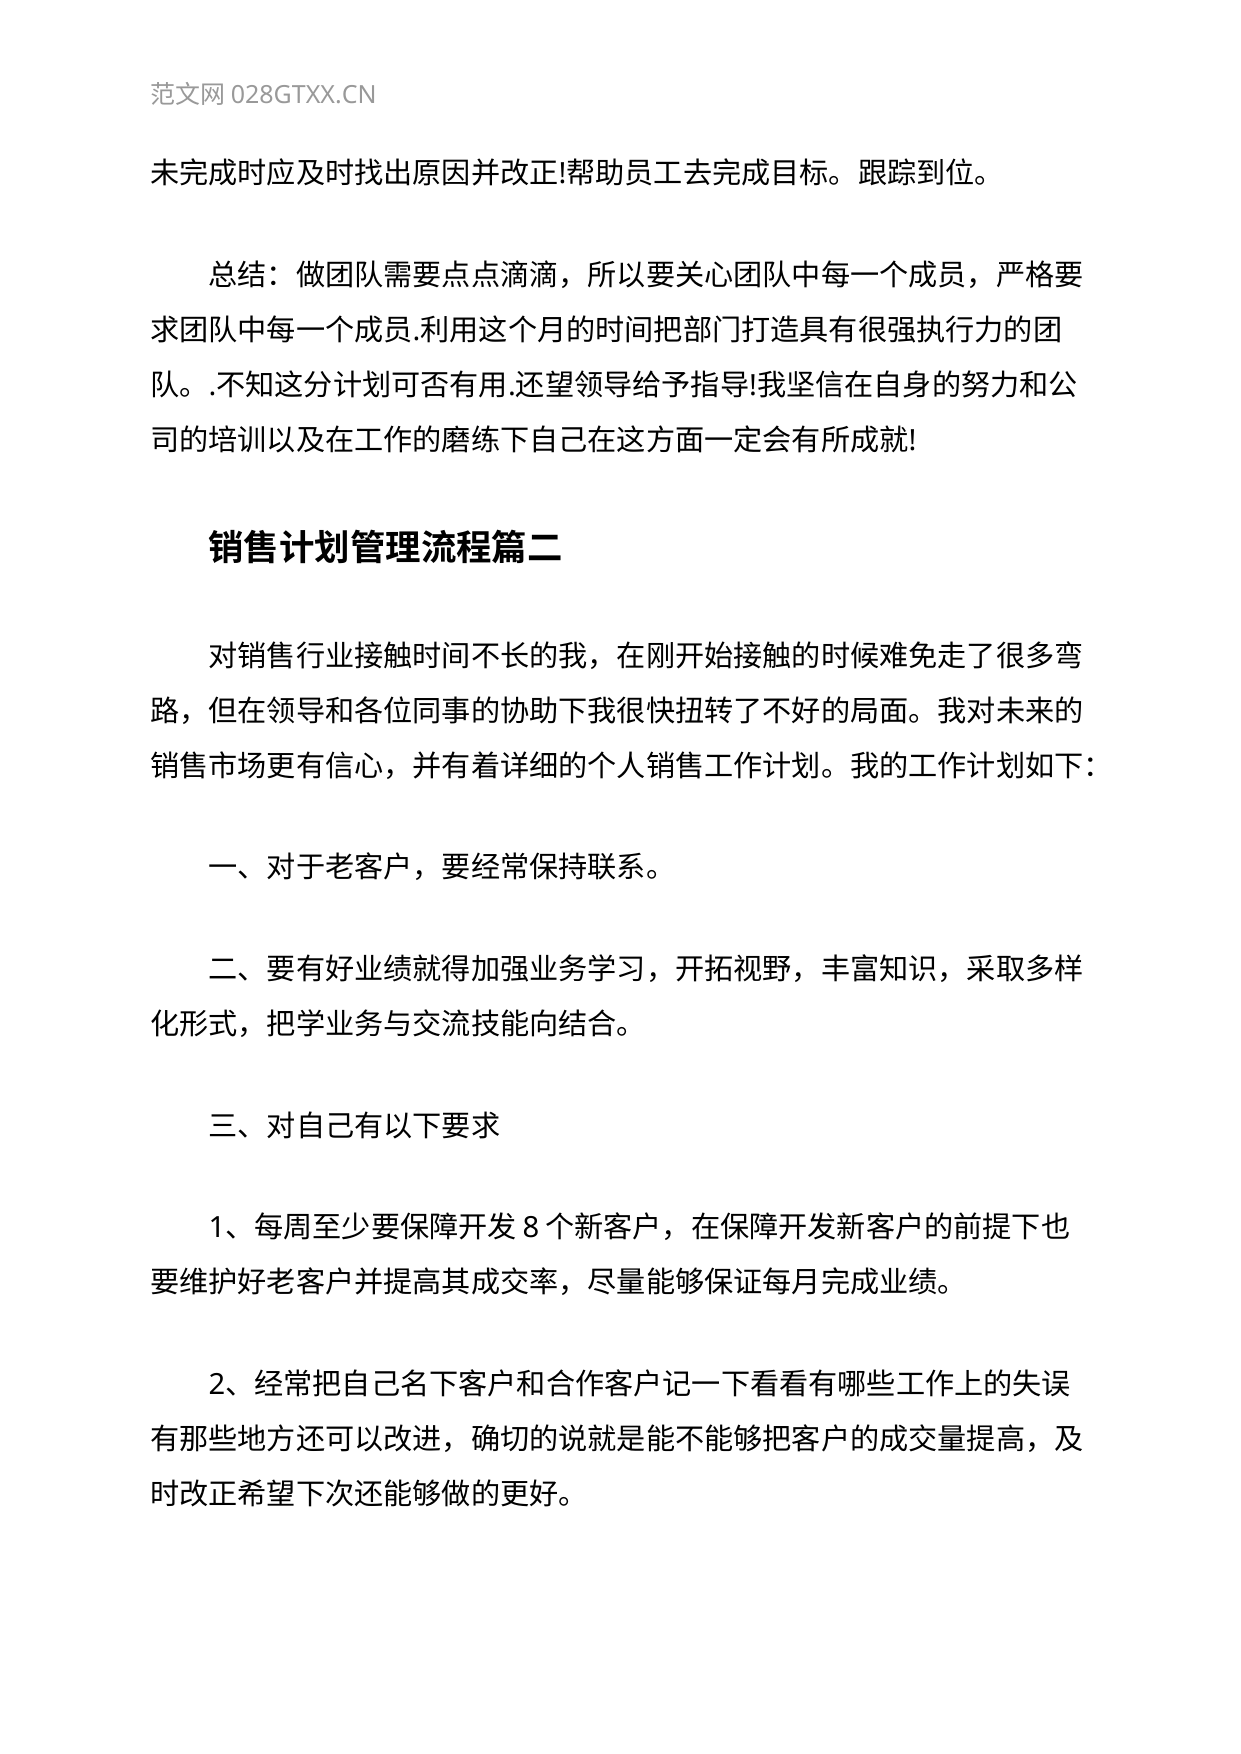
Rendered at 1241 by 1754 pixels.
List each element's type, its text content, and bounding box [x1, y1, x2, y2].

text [150, 150, 1090, 192]
text 销售计划管理流程篇二 [150, 519, 1090, 570]
text 对销售行业接触时间不长的我，在刚开始接触的时候难免走了很多弯路，但在领导和各位同事的协助下我很快扭转了不好的局面。我对未来的销售市场更有信心，并有着详细的个人销售工作计划。我的工作计划如下： [150, 632, 1090, 784]
text 总结：做团队需要点点滴滴，所以要关心团队中每一个成员，严格要求团队中每一个成员.利用这个月的时间把部门打造具有很强执行力的团队。.不知这分计划可否有用.还望领导给予指导!我坚信在自身的努力和公司的培训以及在工作的磨练下自己在这方面一定会有所成就! [150, 252, 1090, 459]
text 二、要有好业绩就得加强业务学习，开拓视野，丰富知识，采取多样化形式，把学业务与交流技能向结合。 [150, 946, 1090, 1043]
text 三、对自己有以下要求 [150, 1102, 1090, 1144]
text 2、经常把自己名下客户和合作客户记一下看看有哪些工作上的失误有那些地方还可以改进，确切的说就是能不能够把客户的成交量提高，及时改正希望下次还能够做的更好。 [150, 1361, 1090, 1513]
text 一、对于老客户，要经常保持联系。 [150, 844, 1090, 886]
text 1、每周至少要保障开发8个新客户，在保障开发新客户的前提下也要维护好老客户并提高其成交率，尽量能够保证每月完成业绩。 [150, 1204, 1090, 1301]
